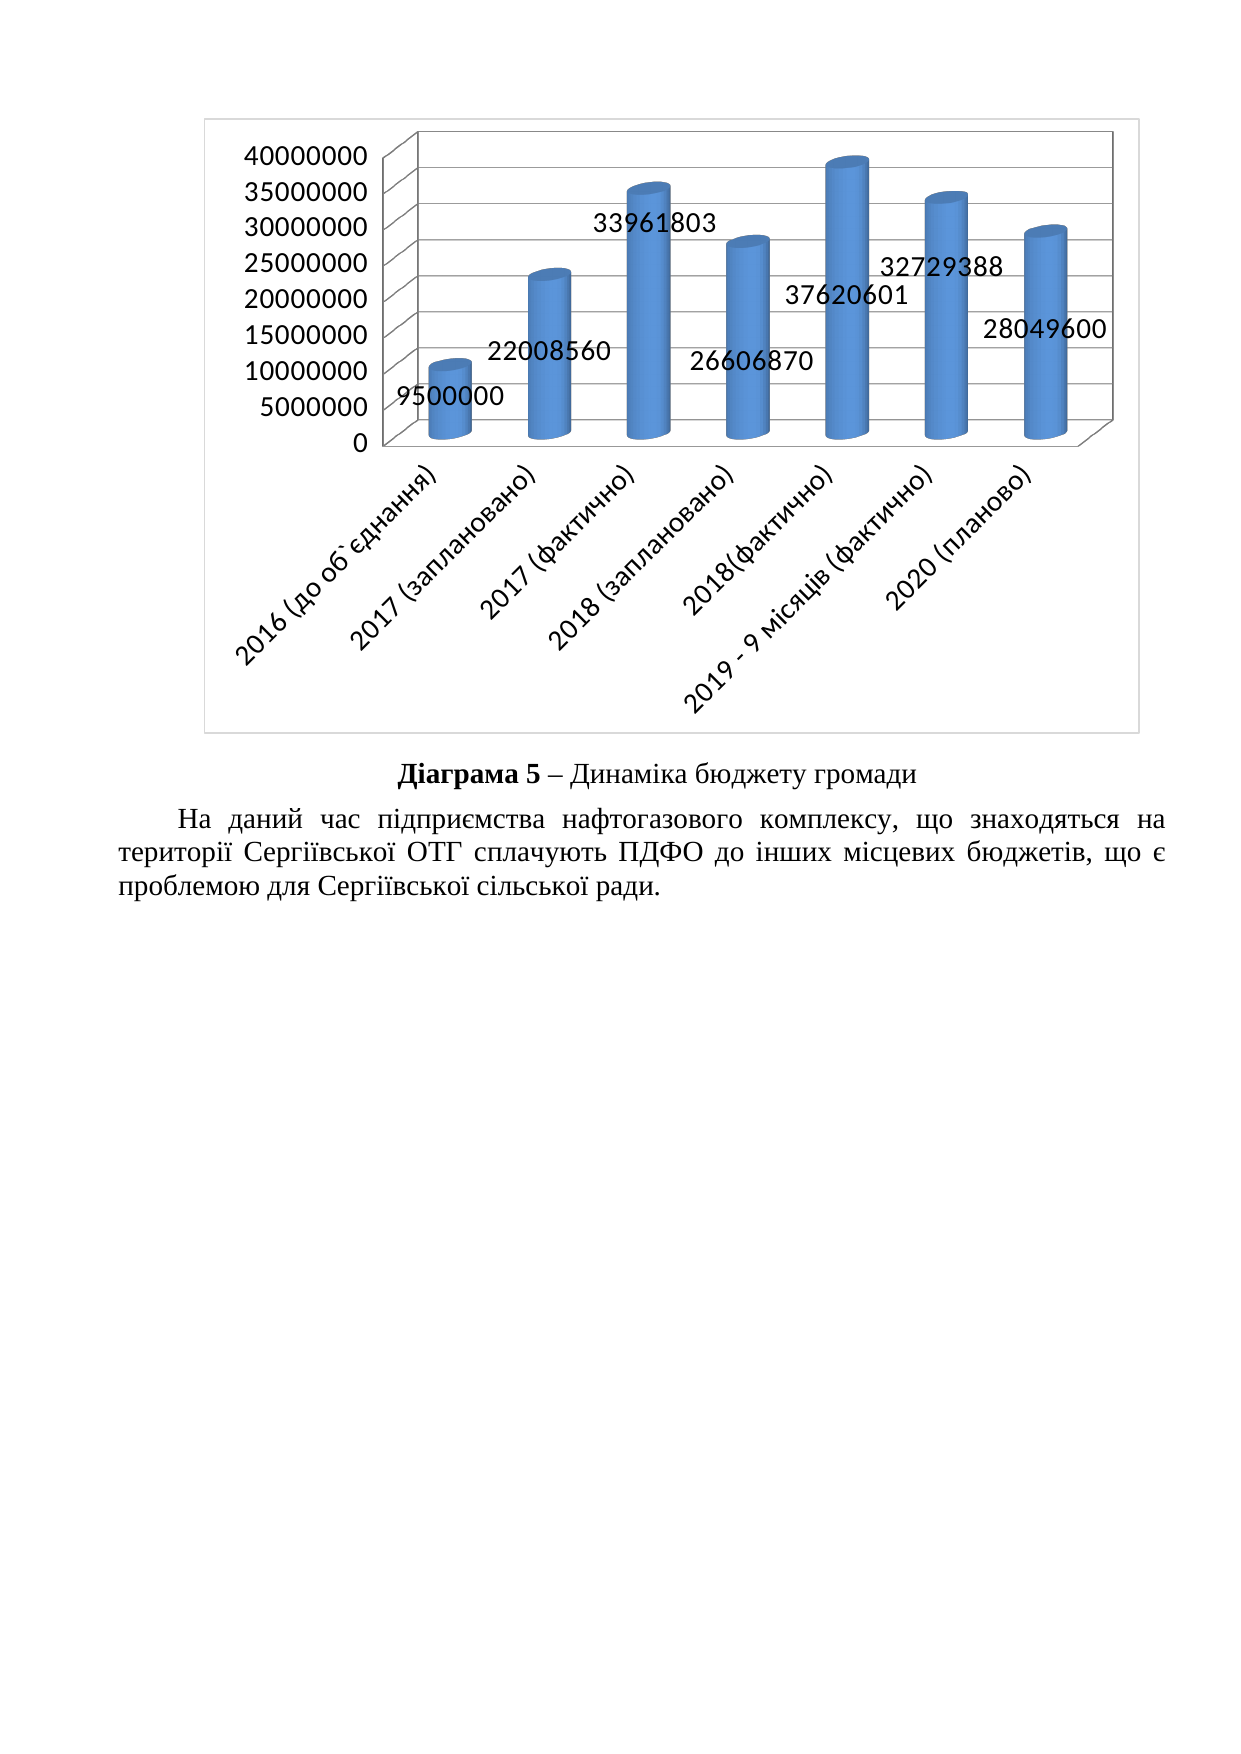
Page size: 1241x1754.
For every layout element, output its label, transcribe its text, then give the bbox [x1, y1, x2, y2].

text На даний час підприємства нафтогазового комплексу, що знаходяться на території Сергіївської ОТГ сплачують ПДФО до інших місцевих бюджетів, що є проблемою для Сергіївської сільської ради. [118, 801, 1167, 901]
